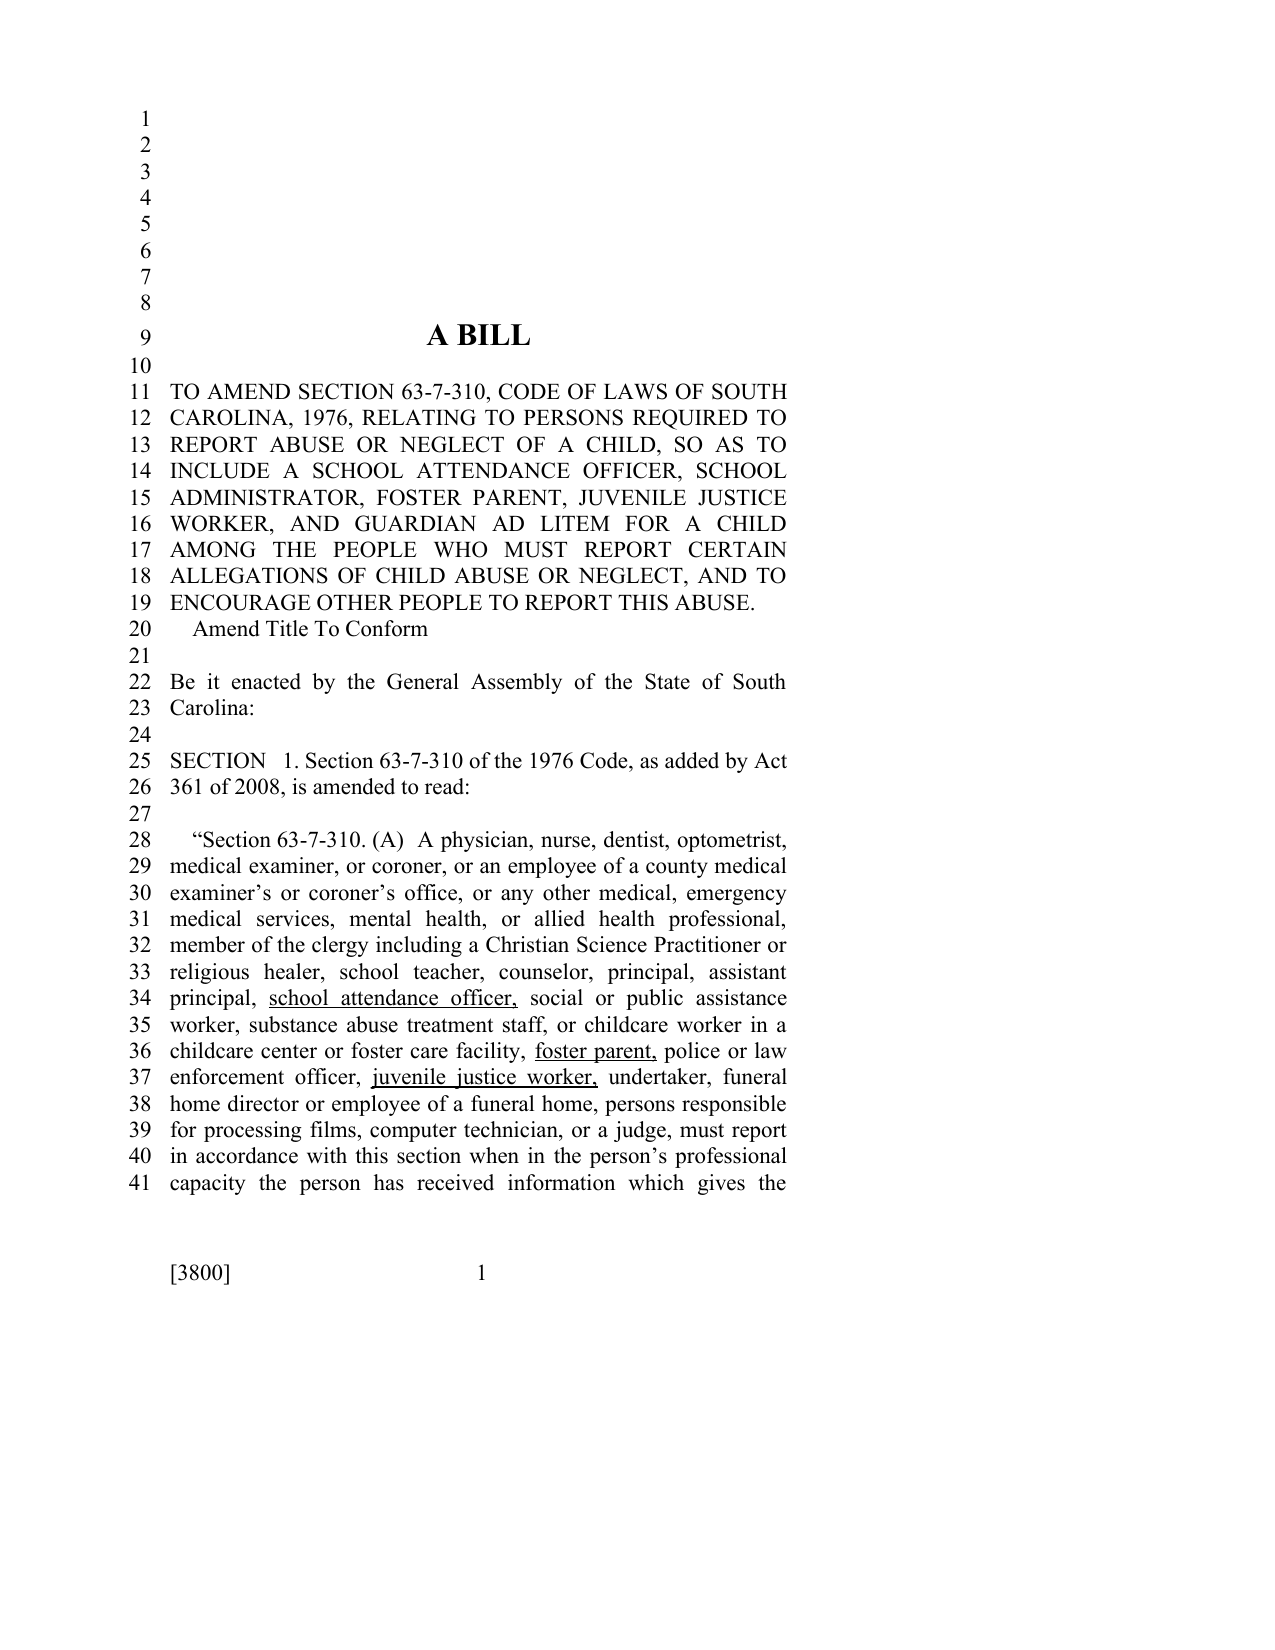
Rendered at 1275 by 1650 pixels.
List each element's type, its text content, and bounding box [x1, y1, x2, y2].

text TO AMEND SECTION 63-7-310, CODE OF LAWS OF SOUTH CAROLINA, 1976, RELATING TO PERSONS REQUIRED TO REPORT ABUSE OR NEGLECT OF A CHILD, SO AS TO INCLUDE A SCHOOL ATTENDANCE OFFICER, SCHOOL ADMINISTRATOR, FOSTER PARENT, JUVENILE JUSTICE WORKER, AND GUARDIAN AD LITEM FOR A CHILD AMONG THE PEOPLE WHO MUST REPORT CERTAIN ALLEGATIONS OF CHILD ABUSE OR NEGLECT, AND TO ENCOURAGE OTHER PEOPLE TO REPORT THIS ABUSE. [169, 378, 787, 615]
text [169, 826, 787, 1195]
text Amend Title To Conform [169, 615, 787, 642]
text A BILL [169, 316, 787, 352]
text SECTION 1. Section 63-7-310 of the 1976 Code, as added by Act 361 of 2008, is amended to read: [169, 747, 787, 800]
text Be it enacted by the General Assembly of the State of South Carolina: [169, 668, 787, 721]
